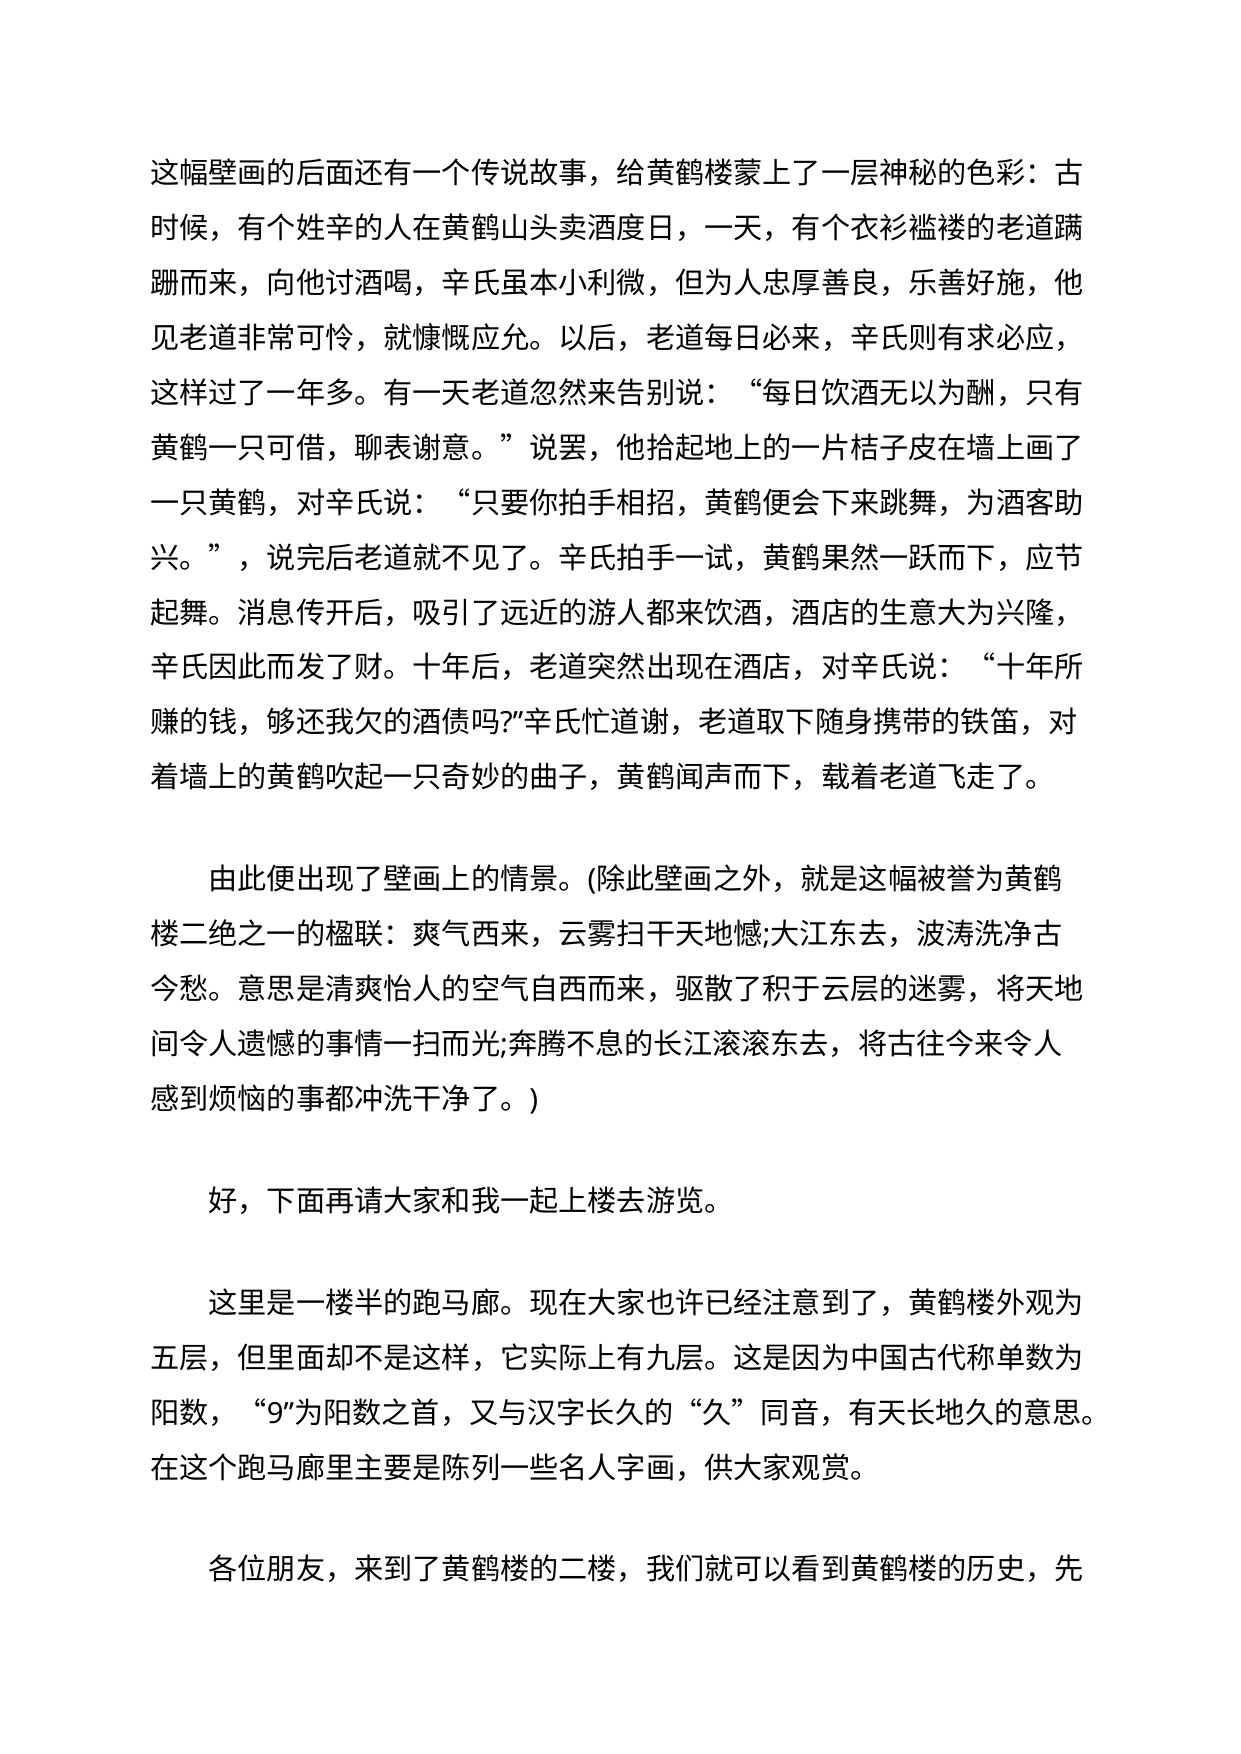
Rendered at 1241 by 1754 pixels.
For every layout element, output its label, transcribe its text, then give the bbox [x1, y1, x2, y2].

text 好，下面再请大家和我一起上楼去游览。 [150, 1178, 1090, 1220]
text 由此便出现了壁画上的情景。(除此壁画之外，就是这幅被誉为黄鹤楼二绝之一的楹联：爽气西来，云雾扫干天地憾;大江东去，波涛洗净古今愁。意思是清爽怡人的空气自西而来，驱散了积于云层的迷雾，将天地间令人遗憾的事情一扫而光;奔腾不息的长江滚滚东去，将古往今来令人感到烦恼的事都冲洗干净了。) [150, 856, 1090, 1118]
text 这里是一楼半的跑马廊。现在大家也许已经注意到了，黄鹤楼外观为五层，但里面却不是这样，它实际上有九层。这是因为中国古代称单数为阳数，“9”为阳数之首，又与汉字长久的“久”同音，有天长地久的意思。在这个跑马廊里主要是陈列一些名人字画，供大家观赏。 [150, 1279, 1090, 1486]
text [150, 1546, 1090, 1588]
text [150, 150, 1090, 796]
